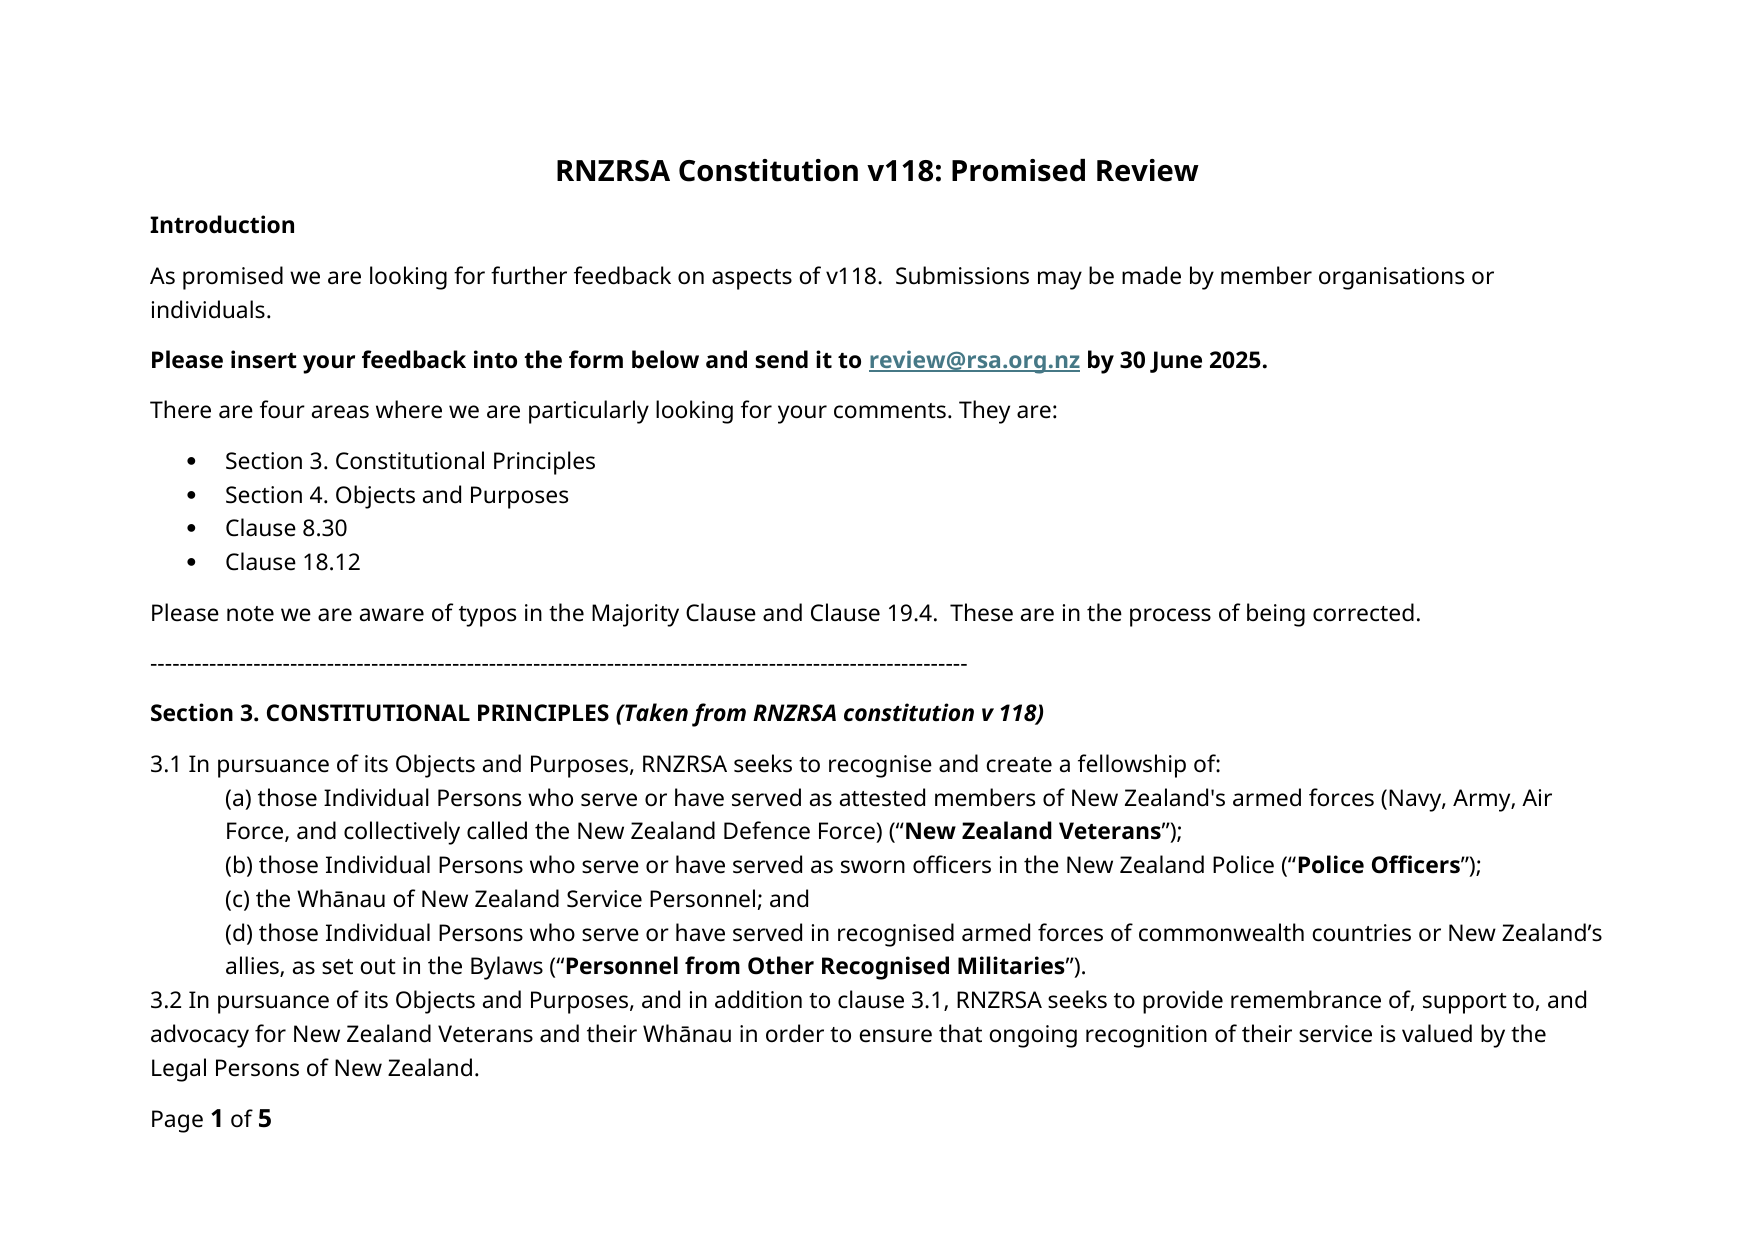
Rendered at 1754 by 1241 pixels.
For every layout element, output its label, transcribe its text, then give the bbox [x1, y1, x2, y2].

list Clause 8.30 [187, 512, 1604, 544]
text Please note we are aware of typos in the Majority Clause and Clause 19.4. These are in the process of being corrected. [150, 597, 1604, 628]
text As promised we are looking for further feedback on aspects of v118. Submissions may be made by member organisations or individuals. [150, 260, 1604, 325]
list Section 3. Constitutional Principles [187, 445, 1604, 476]
text Introduction [150, 209, 1604, 241]
text RNZRSA Constitution v118: Promised Review [150, 150, 1604, 190]
text Please insert your feedback into the form below and send it to review@rsa.org.nz by 30 June 2025. [150, 344, 1604, 375]
text 3.2 In pursuance of its Objects and Purposes, and in addition to clause 3.1, RNZRSA seeks to provide remembrance of, support to, and advocacy for New Zealand Veterans and their Whānau in order to ensure that ongoing recognition of their service is valued by the Legal Persons of New Zealand. [150, 984, 1604, 1083]
text Section 3. CONSTITUTIONAL PRINCIPLES (Taken from RNZRSA constitution v 118) [150, 697, 1604, 729]
text (d) those Individual Persons who serve or have served in recognised armed forces of commonwealth countries or New Zealand’s allies, as set out in the Bylaws (“Personnel from Other Recognised Militaries”). [225, 917, 1604, 982]
text (c) the Whānau of New Zealand Service Personnel; and [225, 883, 1604, 914]
list Section 4. Objects and Purposes [187, 479, 1604, 510]
text There are four areas where we are particularly looking for your comments. They are: [150, 394, 1604, 426]
text (b) those Individual Persons who serve or have served as sworn officers in the New Zealand Police (“Police Officers”); [225, 849, 1604, 880]
text --------------------------------------------------------------------------------------------------------------- [150, 647, 1604, 678]
text (a) those Individual Persons who serve or have served as attested members of New Zealand's armed forces (Navy, Army, Air Force, and collectively called the New Zealand Defence Force) (“New Zealand Veterans”); [225, 782, 1604, 847]
text 3.1 In pursuance of its Objects and Purposes, RNZRSA seeks to recognise and create a fellowship of: [150, 748, 1604, 779]
list Clause 18.12 [187, 546, 1604, 577]
